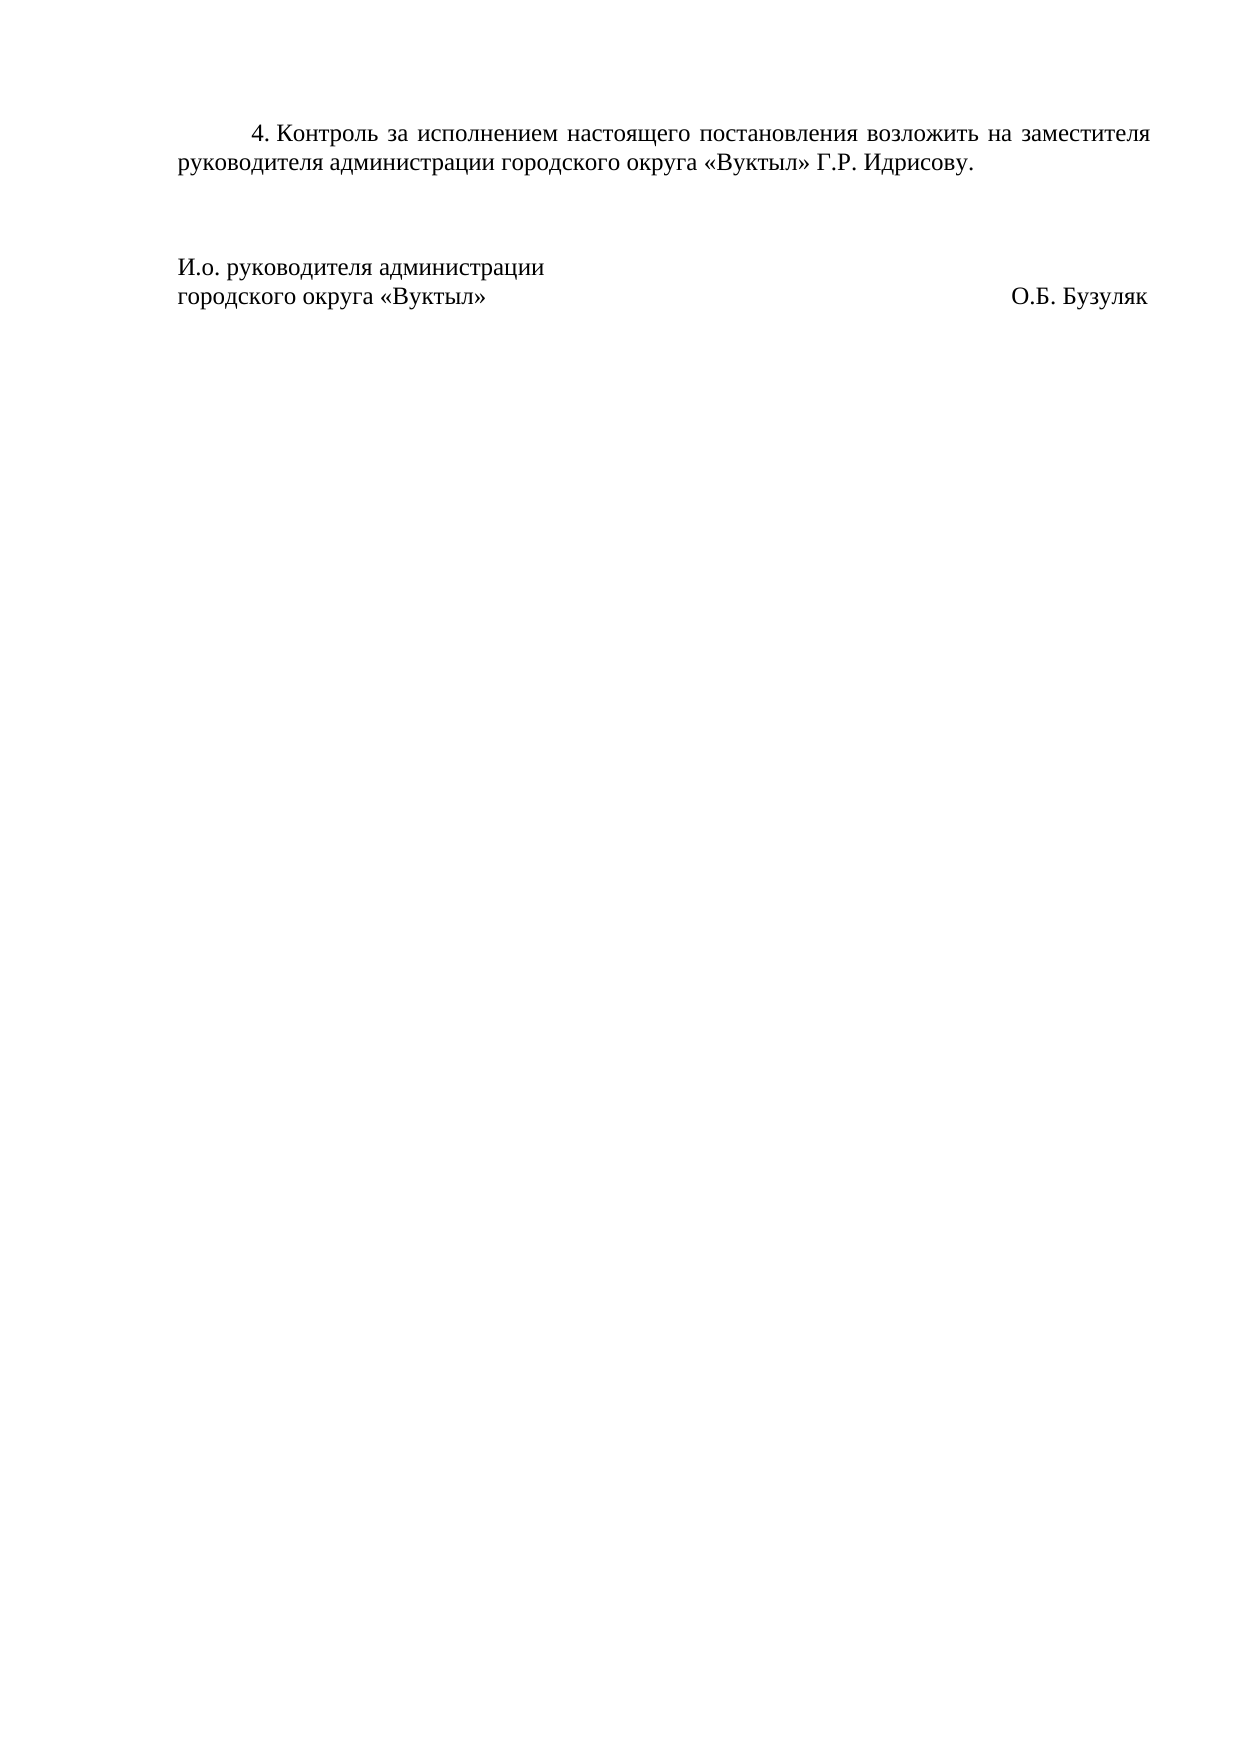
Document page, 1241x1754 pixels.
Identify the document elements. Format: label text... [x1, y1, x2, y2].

text городского округа «Вуктыл» О.Б. Бузуляк [177, 281, 1152, 310]
text 4. Контроль за исполнением настоящего постановления возложить на заместителя руководителя администрации городского округа «Вуктыл» Г.Р. Идрисову. [177, 118, 1152, 176]
text И.о. руководителя администрации [177, 252, 1152, 281]
